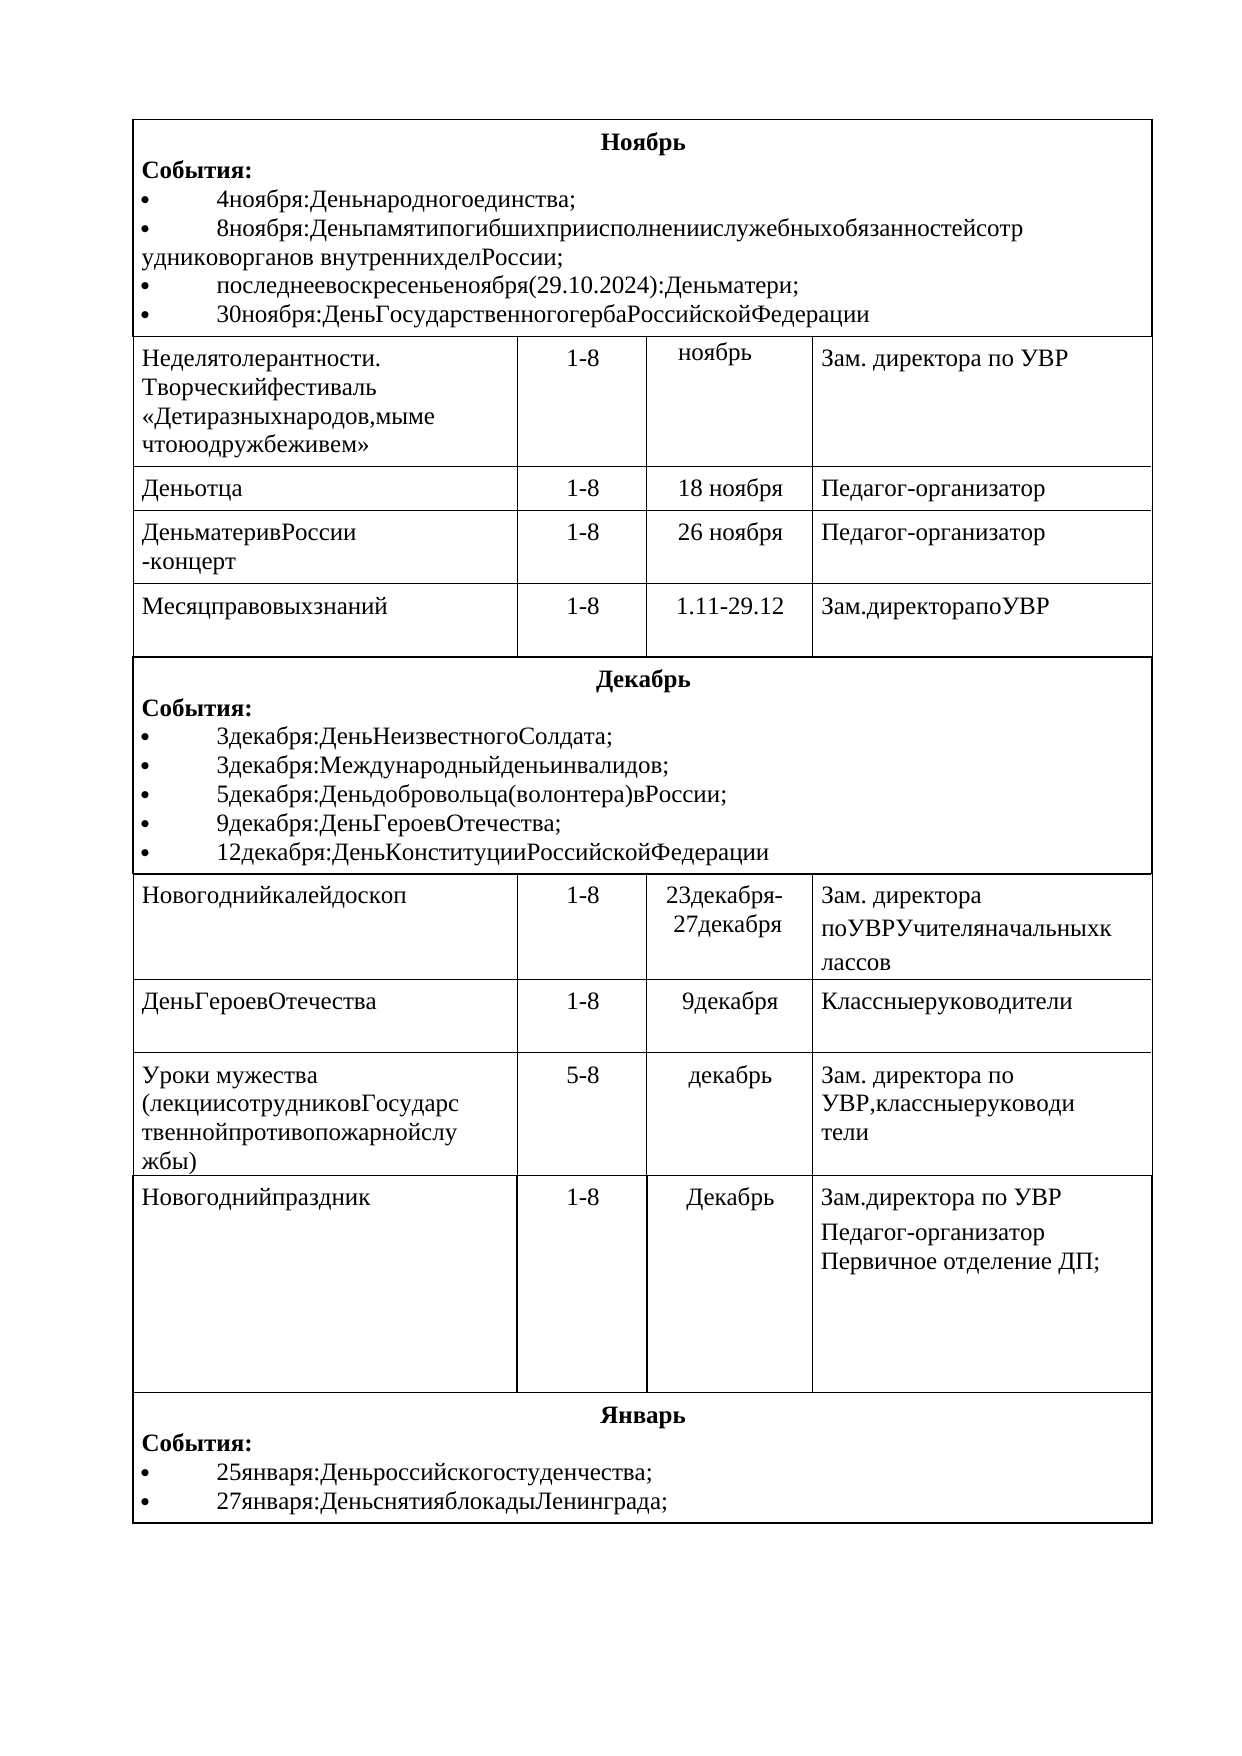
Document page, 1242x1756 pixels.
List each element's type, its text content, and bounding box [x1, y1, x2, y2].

table_cell ДеньматеривРоссии -концерт [134, 511, 517, 583]
table_cell Новогоднийкалейдоскоп [134, 875, 517, 979]
table_cell 1-8 [518, 511, 646, 583]
table_header Ноябрь События: 4ноября:Деньнародногоединства; 8ноября:Деньпамятипогибшихприисполнениислужебныхобязанностейсотрудниковорганов внутреннихделРоссии; последнеевоскресеньеноября(29.10.2024):Деньматери; 30ноября:ДеньГосударственногогербаРоссийскойФедерации [134, 120, 1151, 336]
table_cell 1-8 [518, 584, 646, 656]
table_cell декабрь [647, 1053, 812, 1175]
table_cell Зам. директора по УВР [813, 337, 1152, 466]
table_cell 23декабря- 27декабря [647, 875, 812, 979]
table_cell 1-8 [518, 337, 646, 466]
table_cell Педагог-организатор [813, 510, 1152, 583]
table_cell Декабрь События: 3декабря:ДеньНеизвестногоСолдата; 3декабря:Международныйденьинвалидов; 5декабря:Деньдобровольца(волонтера)вРоссии; 9декабря:ДеньГероевОтечества; 12декабря:ДеньКонституцииРоссийскойФедерации [134, 658, 1151, 873]
table_cell 1-8 [518, 875, 646, 979]
table_cell Уроки мужества (лекциисотрудниковГосударственнойпротивопожарнойслужбы) [134, 1053, 517, 1175]
table_cell 1-8 [518, 1176, 646, 1392]
table_cell Зам. директора по УВР,классныеруководители [813, 1052, 1152, 1175]
table_cell ноябрь [647, 337, 812, 466]
table_cell Январь События: 25января:Деньроссийскогостуденчества; 27января:ДеньснятияблокадыЛенинграда; [134, 1393, 1151, 1522]
table_cell 1.11-29.12 [647, 584, 812, 656]
table_cell Педагог-организатор [813, 466, 1152, 510]
table_cell 18 ноября [647, 467, 812, 510]
table_cell Новогоднийпраздник [134, 1176, 516, 1392]
table_cell Месяцправовыхзнаний [134, 584, 517, 656]
table_cell Неделятолерантности.Творческийфестиваль «Детиразныхнародов,мымечтоюодружбеживем» [134, 337, 517, 466]
table_cell Декабрь [648, 1176, 812, 1392]
table_cell 1-8 [518, 467, 646, 510]
table_cell Зам.директора по УВР Педагог-организатор Первичное отделение ДП; [813, 1176, 1151, 1392]
table_cell 5-8 [518, 1053, 646, 1175]
table_cell Зам. директора поУВРУчителяначальныхклассов [813, 874, 1152, 979]
table_cell Деньотца [134, 467, 517, 510]
table_cell Классныеруководители [813, 979, 1152, 1052]
table_cell Зам.директорапоУВР [813, 583, 1152, 656]
table_cell 9декабря [647, 980, 812, 1052]
table_cell 26 ноября [647, 511, 812, 583]
table_cell 1-8 [518, 980, 646, 1052]
table_cell ДеньГероевОтечества [134, 980, 517, 1052]
